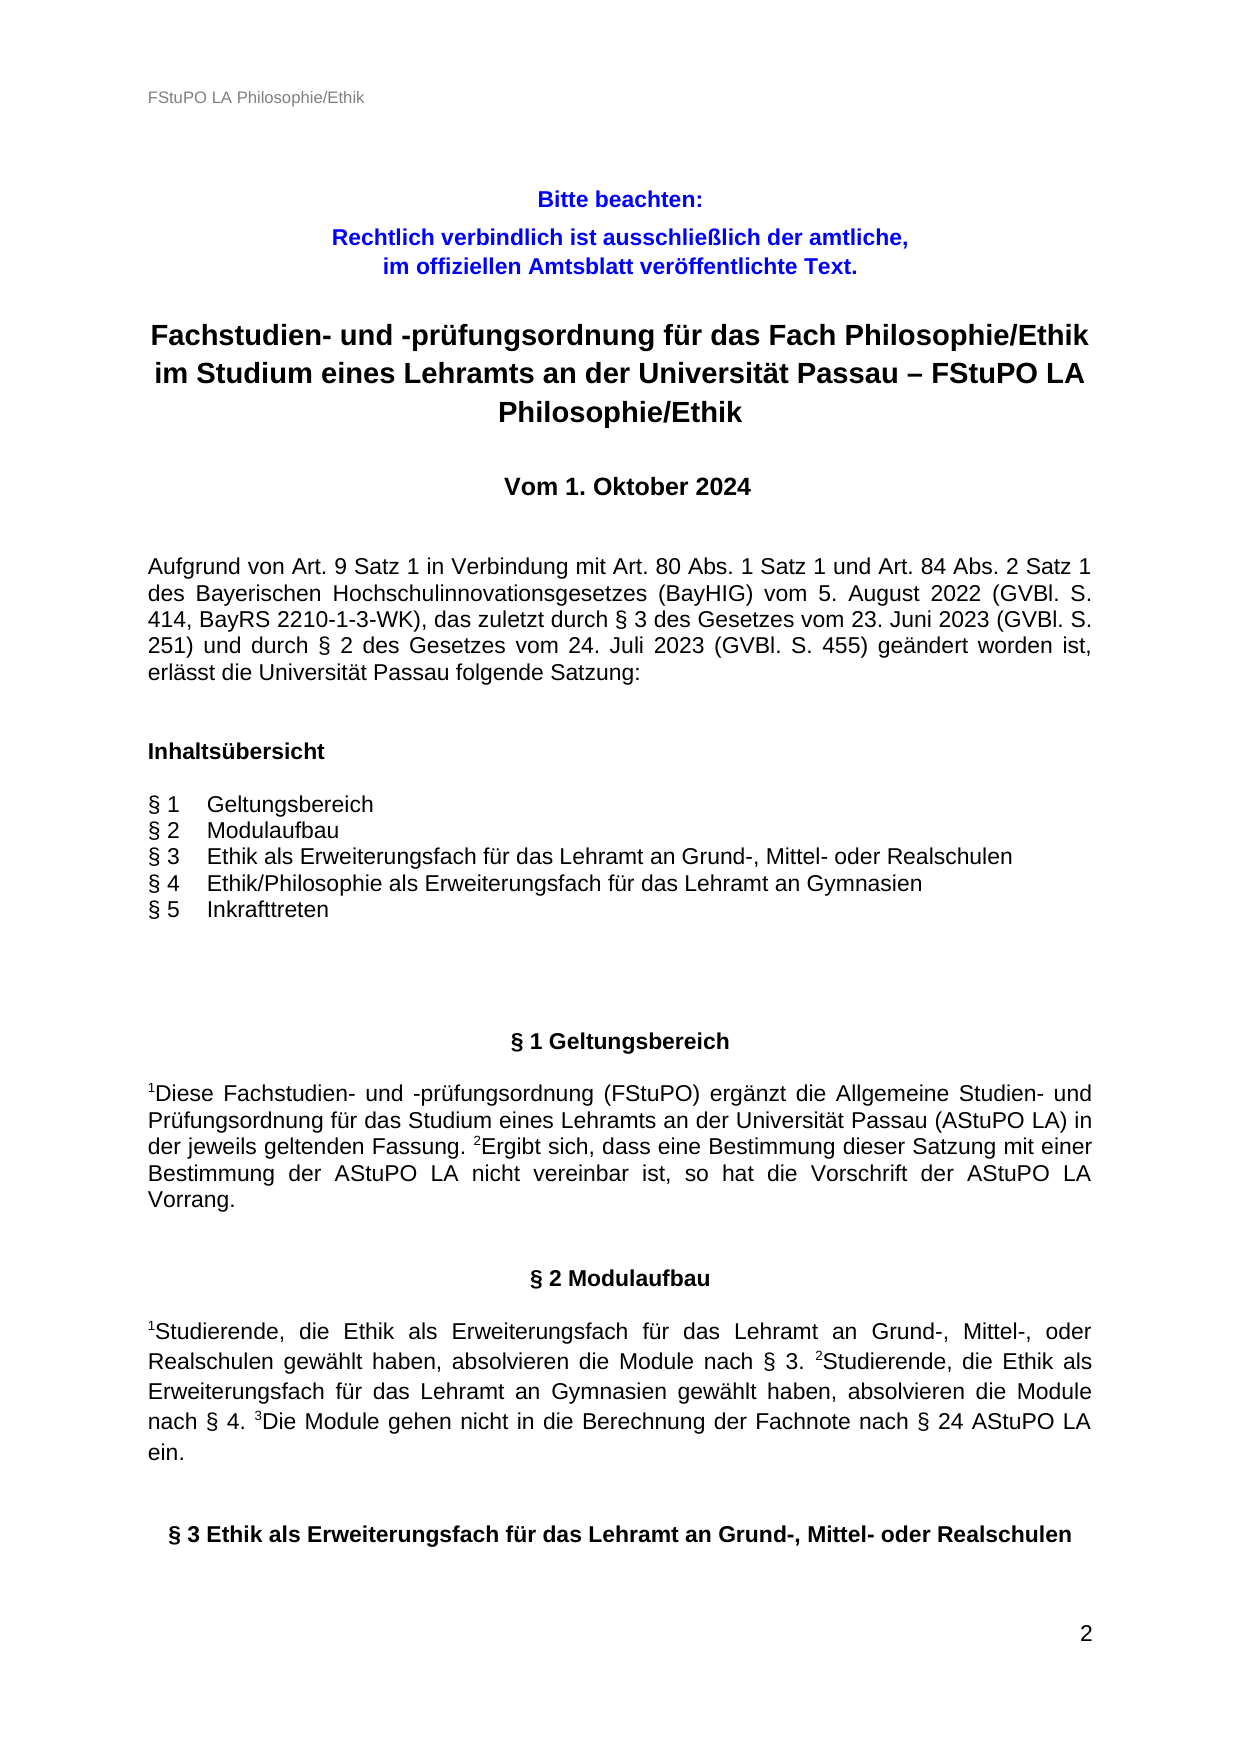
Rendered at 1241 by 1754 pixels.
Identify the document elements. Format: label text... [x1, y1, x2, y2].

subtitle § 1 Geltungsbereich [148, 1028, 1093, 1054]
text Bitte beachten: [148, 178, 1093, 215]
text § 4 Ethik/Philosophie als Erweiterungsfach für das Lehramt an Gymnasien [148, 869, 1093, 896]
text Fachstudien- und -prüfungsordnung für das Fach Philosophie/Ethik im Studium eines Lehramts an der Universität Passau – FStuPO LA Philosophie/Ethik [148, 318, 1093, 428]
text Aufgrund von Art. 9 Satz 1 in Verbindung mit Art. 80 Abs. 1 Satz 1 und Art. 84 Abs. 2 Satz 1 des Bayerischen Hochschulinnovationsgesetzes (BayHIG) vom 5. August 2022 (GVBl. S. 414, BayRS 2210-1-3-WK), das zuletzt durch § 3 des Gesetzes vom 23. Juni 2023 (GVBl. S. 251) und durch § 2 des Gesetzes vom 24. Juli 2023 (GVBl. S. 455) geändert worden ist, erlässt die Universität Passau folgende Satzung: [148, 553, 1093, 685]
subtitle § 3 Ethik als Erweiterungsfach für das Lehramt an Grund-, Mittel- oder Realschulen [148, 1521, 1093, 1548]
text § 1 Geltungsbereich [148, 791, 1093, 817]
text 1Diese Fachstudien- und -prüfungsordnung (FStuPO) ergänzt die Allgemeine Studien- und Prüfungsordnung für das Studium eines Lehramts an der Universität Passau (AStuPO LA) in der jeweils geltenden Fassung. 2Ergibt sich, dass eine Bestimmung dieser Satzung mit einer Bestimmung der AStuPO LA nicht vereinbar ist, so hat die Vorschrift der AStuPO LA Vorrang. [148, 1080, 1093, 1212]
text Vom 1. Oktober 2024 [148, 472, 1107, 501]
text im offiziellen Amtsblatt veröffentlichte Text. [148, 253, 1093, 279]
text Rechtlich verbindlich ist ausschließlich der amtliche, [148, 215, 1093, 253]
text 1Studierende, die Ethik als Erweiterungsfach für das Lehramt an Grund-, Mittel-, oder Realschulen gewählt haben, absolvieren die Module nach § 3. 2Studierende, die Ethik als Erweiterungsfach für das Lehramt an Gymnasien gewählt haben, absolvieren die Module nach § 4. 3Die Module gehen nicht in die Berechnung der Fachnote nach § 24 AStuPO LA ein. [148, 1318, 1093, 1465]
text § 5 Inkrafttreten [148, 896, 1093, 922]
subtitle § 2 Modulaufbau [148, 1265, 1093, 1291]
text Inhaltsübersicht [148, 738, 1093, 764]
text § 2 Modulaufbau [148, 817, 1093, 843]
text § 3 Ethik als Erweiterungsfach für das Lehramt an Grund-, Mittel- oder Realschulen [148, 843, 1093, 869]
